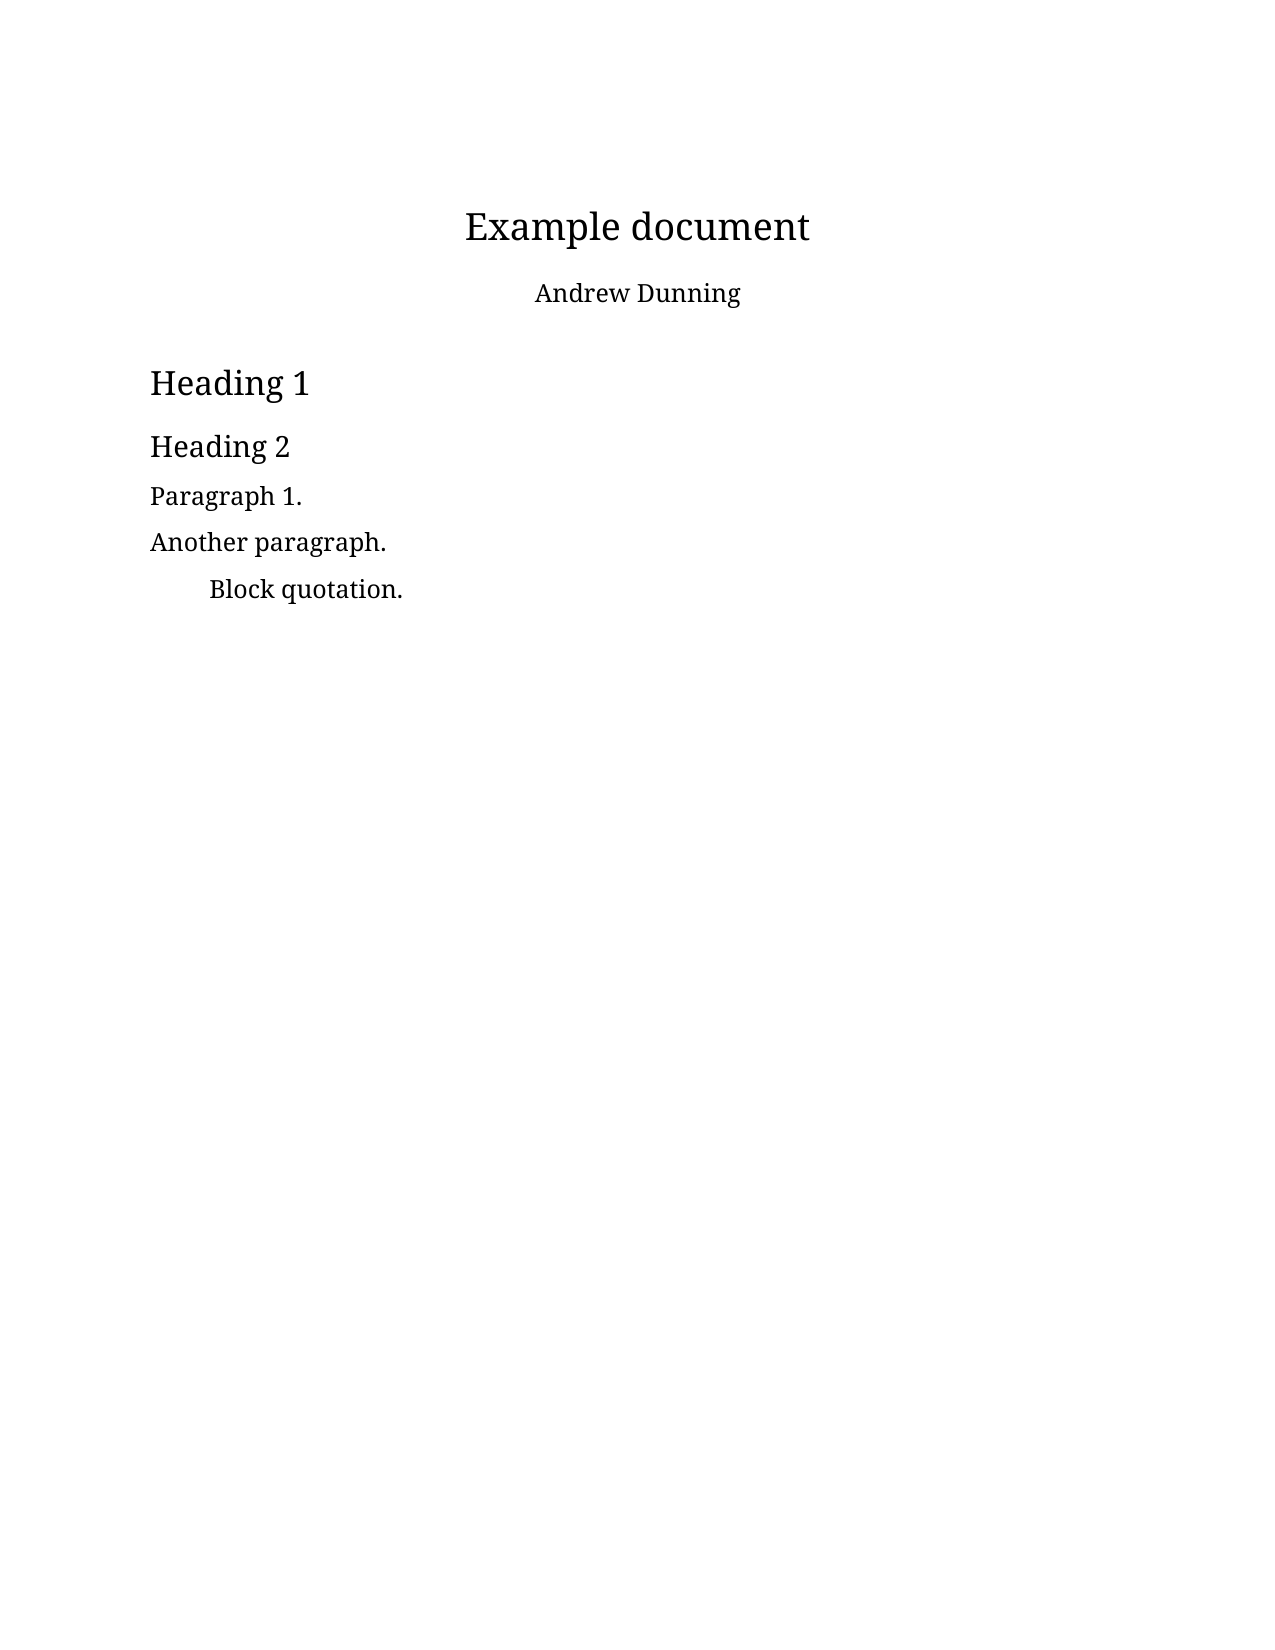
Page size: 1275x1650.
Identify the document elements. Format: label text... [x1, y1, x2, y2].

text Block quotation. [209, 572, 1125, 606]
subtitle Heading 1 [150, 360, 1125, 406]
text Paragraph 1. [150, 478, 1125, 513]
title Example document [150, 200, 1125, 251]
subtitle Heading 2 [150, 426, 1125, 466]
text Andrew Dunning [150, 276, 1125, 310]
text Another paragraph. [150, 525, 1125, 559]
